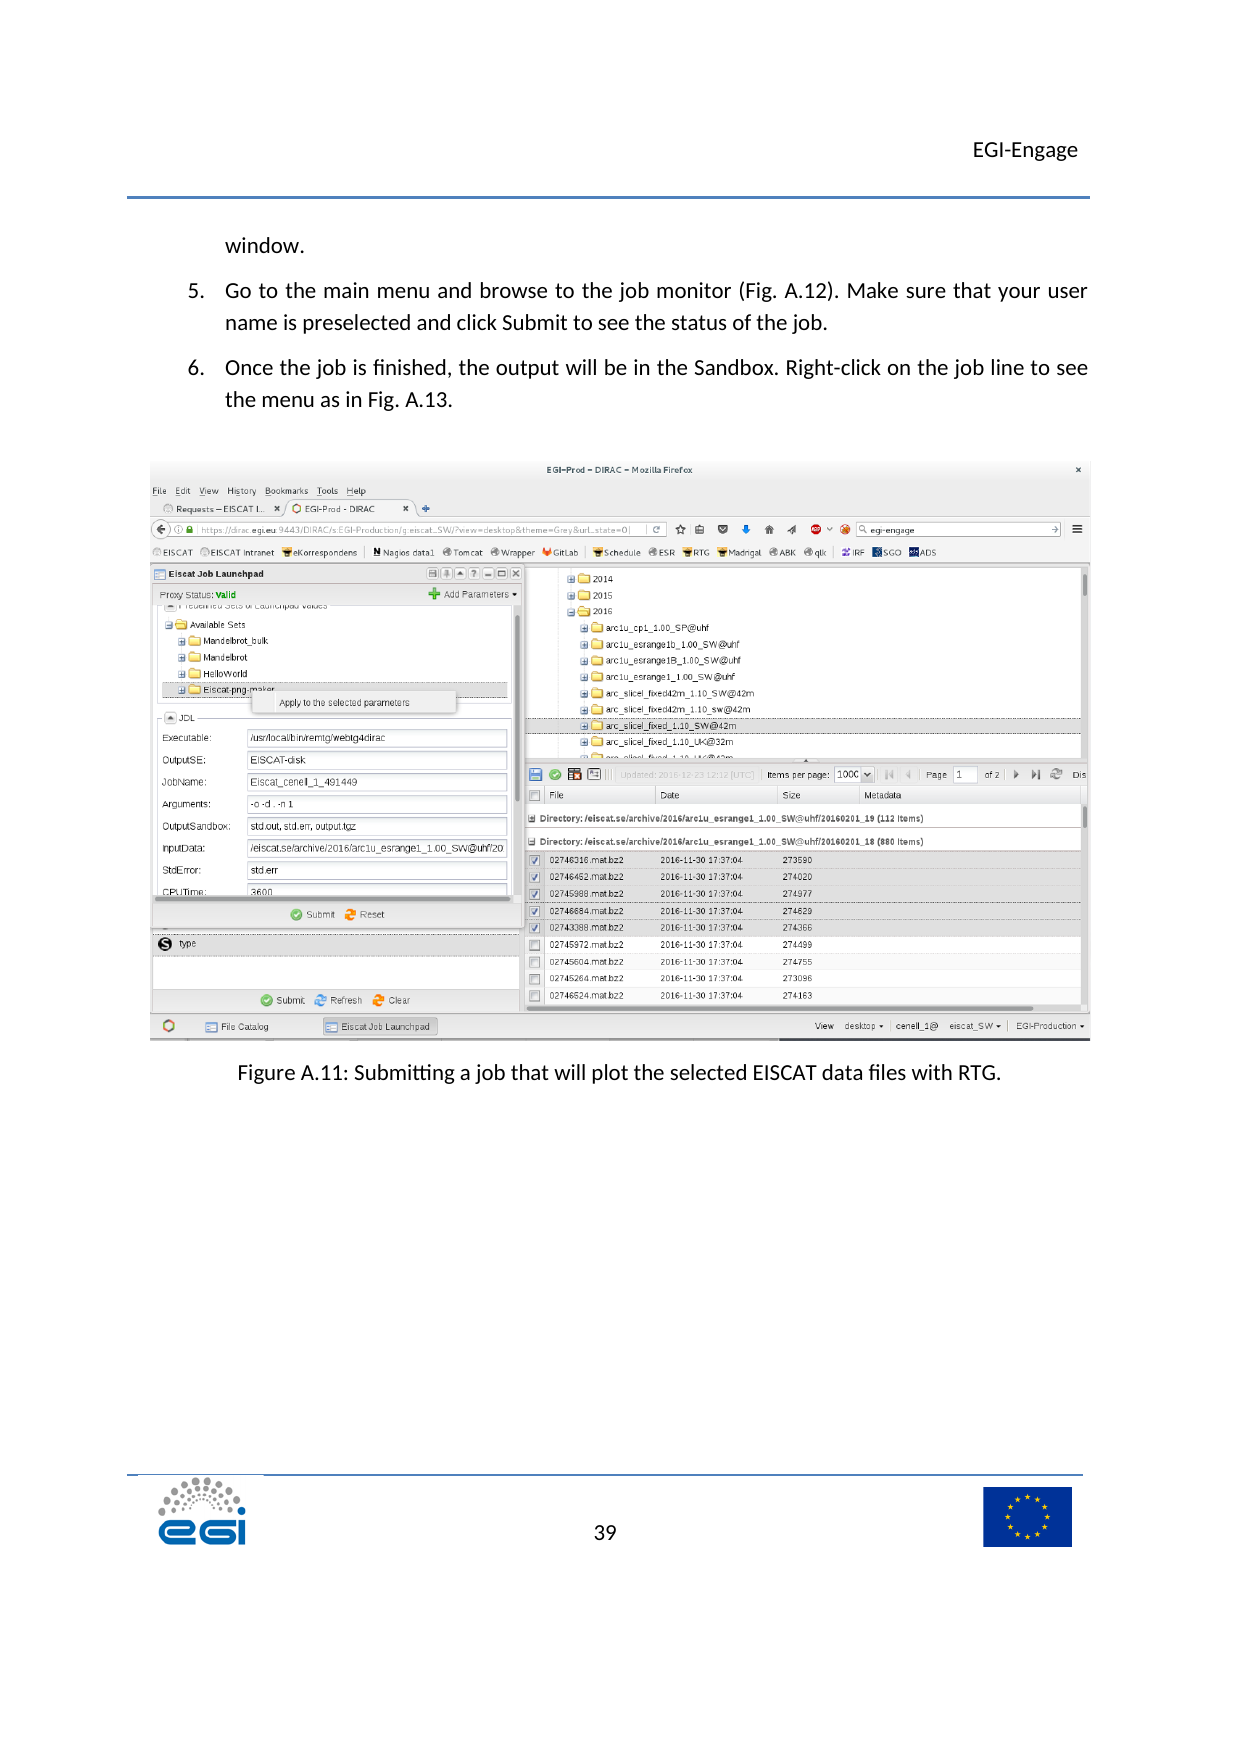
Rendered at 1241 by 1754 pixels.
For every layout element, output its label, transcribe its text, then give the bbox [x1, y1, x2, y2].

list Check the other parameters as well and click Submit at the bottom of the job Launchpad window. [187, 231, 1090, 259]
picture [138, 1475, 264, 1547]
picture [983, 1487, 1072, 1547]
picture [150, 461, 1091, 1041]
list Go to the main menu and browse to the job monitor (Fig. A.12). Make sure that your user name is preselected and click Submit to see the status of the job. [187, 276, 1090, 336]
text Figure A.11: Submitting a job that will plot the selected EISCAT data files with RTG. [150, 1058, 1090, 1086]
list Once the job is finished, the output will be in the Sandbox. Right-click on the job line to see the menu as in Fig. A.13. [187, 353, 1090, 413]
